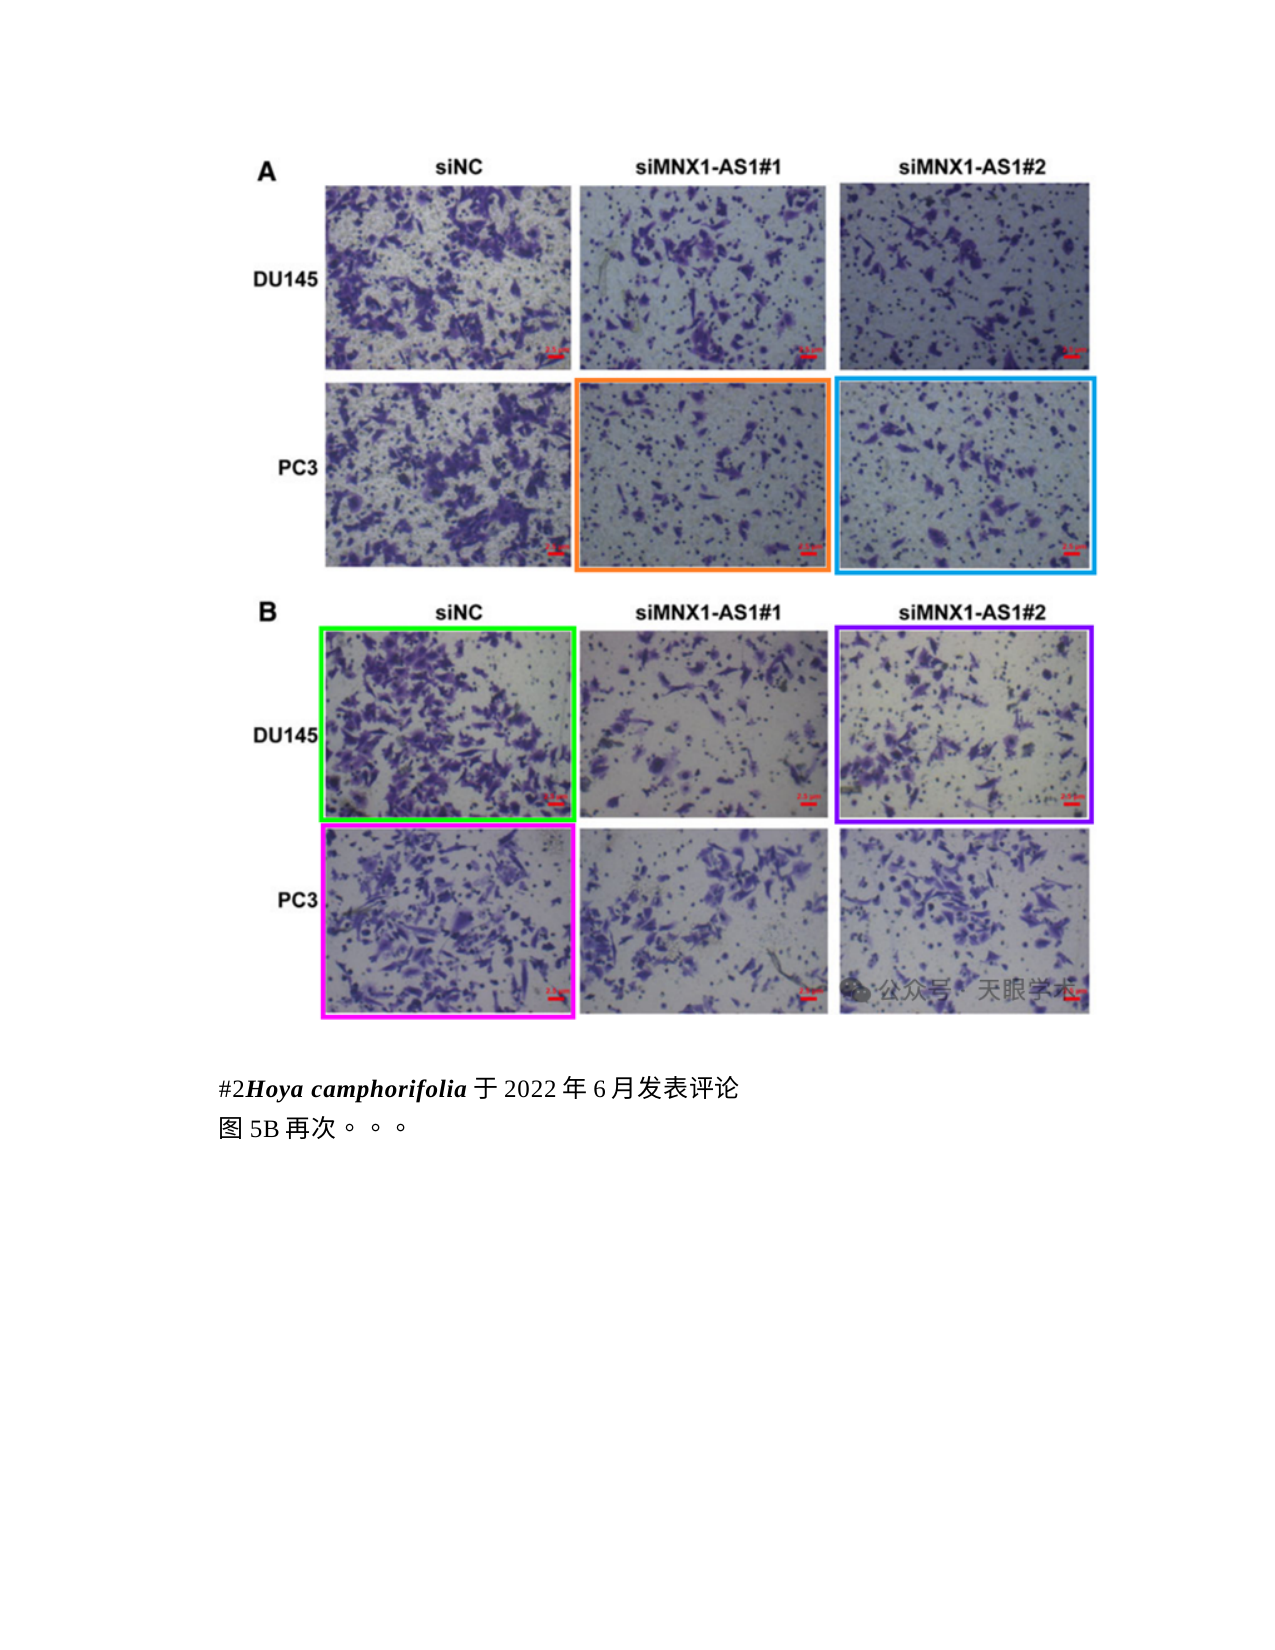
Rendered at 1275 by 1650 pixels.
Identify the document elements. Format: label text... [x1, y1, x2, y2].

text 图5B再次。。。 [219, 1105, 1056, 1145]
text #2Hoya camphorifolia于2022年6月发表评论 [219, 1065, 1056, 1105]
picture [237, 150, 1104, 1025]
